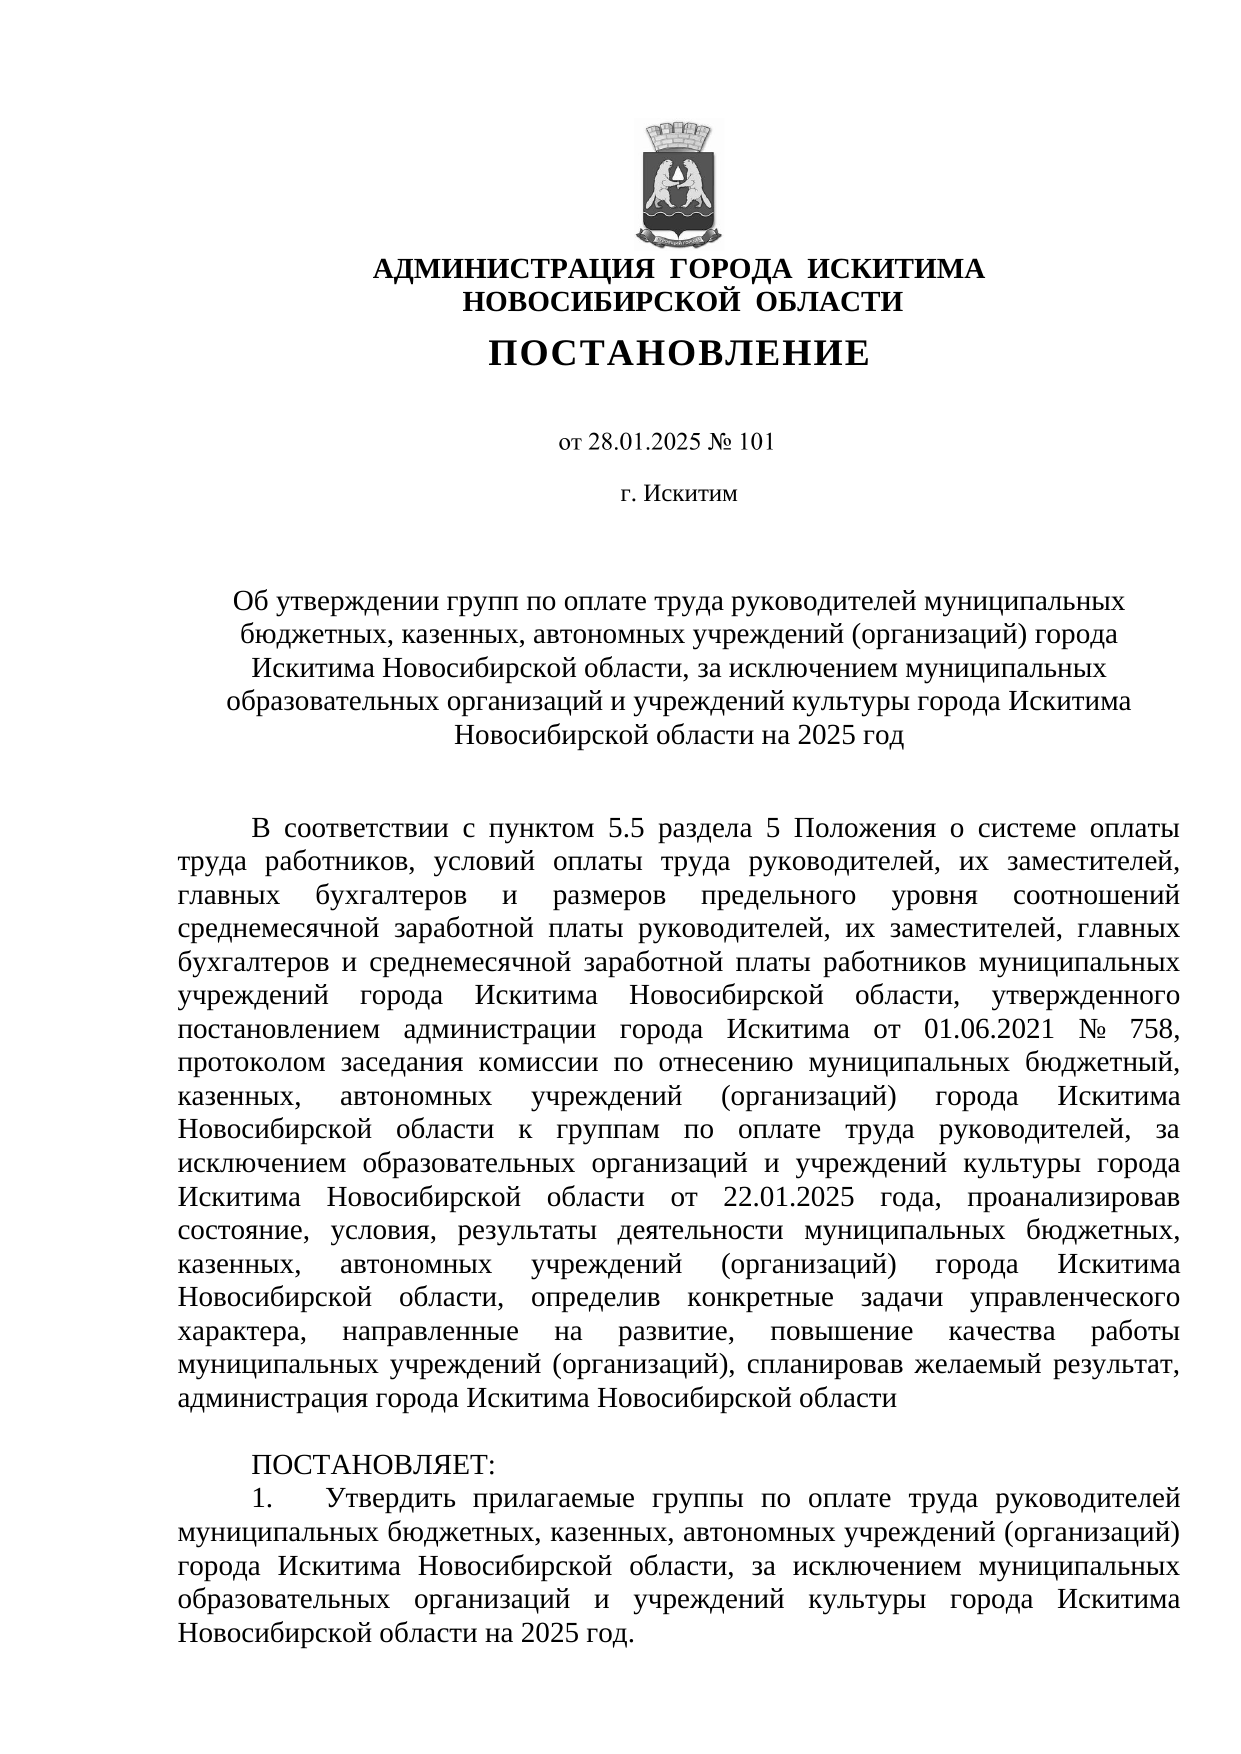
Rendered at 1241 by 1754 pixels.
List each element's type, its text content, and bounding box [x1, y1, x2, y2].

text ПОСТАНОВЛЯЕТ: [177, 1447, 1181, 1481]
subtitle АДМИНИСТРАЦИЯ ГОРОДА ИСКИТИМА [177, 251, 1181, 284]
picture [633, 118, 725, 251]
picture [558, 424, 1034, 466]
text 1. Утвердить прилагаемые группы по оплате труда руководителей муниципальных бюджетных, казенных, автономных учреждений (организаций) города Искитима Новосибирской области, за исключением муниципальных образовательных организаций и учреждений культуры города Искитима Новосибирской области на 2025 год. [177, 1481, 1181, 1648]
subtitle ПОСТАНОВЛЕНИЕ [177, 331, 1181, 374]
subtitle НОВОСИБИРСКОЙ ОБЛАСТИ [177, 284, 1181, 318]
text г. Искитим [177, 478, 1181, 506]
text Об утверждении групп по оплате труда руководителей муниципальных бюджетных, казенных, автономных учреждений (организаций) города Искитима Новосибирской области, за исключением муниципальных образовательных организаций и учреждений культуры города Искитима Новосибирской области на 2025 год [177, 583, 1181, 750]
text В соответствии с пунктом 5.5 раздела 5 Положения о системе оплаты труда работников, условий оплаты труда руководителей, их заместителей, главных бухгалтеров и размеров предельного уровня соотношений среднемесячной заработной платы руководителей, их заместителей, главных бухгалтеров и среднемесячной заработной платы работников муниципальных учреждений города Искитима Новосибирской области, утвержденного постановлением администрации города Искитима от 01.06.2021 № 758, протоколом заседания комиссии по отнесению муниципальных бюджетный, казенных, автономных учреждений (организаций) города Искитима Новосибирской области к группам по оплате труда руководителей, за исключением образовательных организаций и учреждений культуры города Искитима Новосибирской области от 22.01.2025 года, проанализировав состояние, условия, результаты деятельности муниципальных бюджетных, казенных, автономных учреждений (организаций) города Искитима Новосибирской области, определив конкретные задачи управленческого характера, направленные на развитие, повышение качества работы муниципальных учреждений (организаций), спланировав желаемый результат, администрация города Искитима Новосибирской области [177, 810, 1181, 1413]
